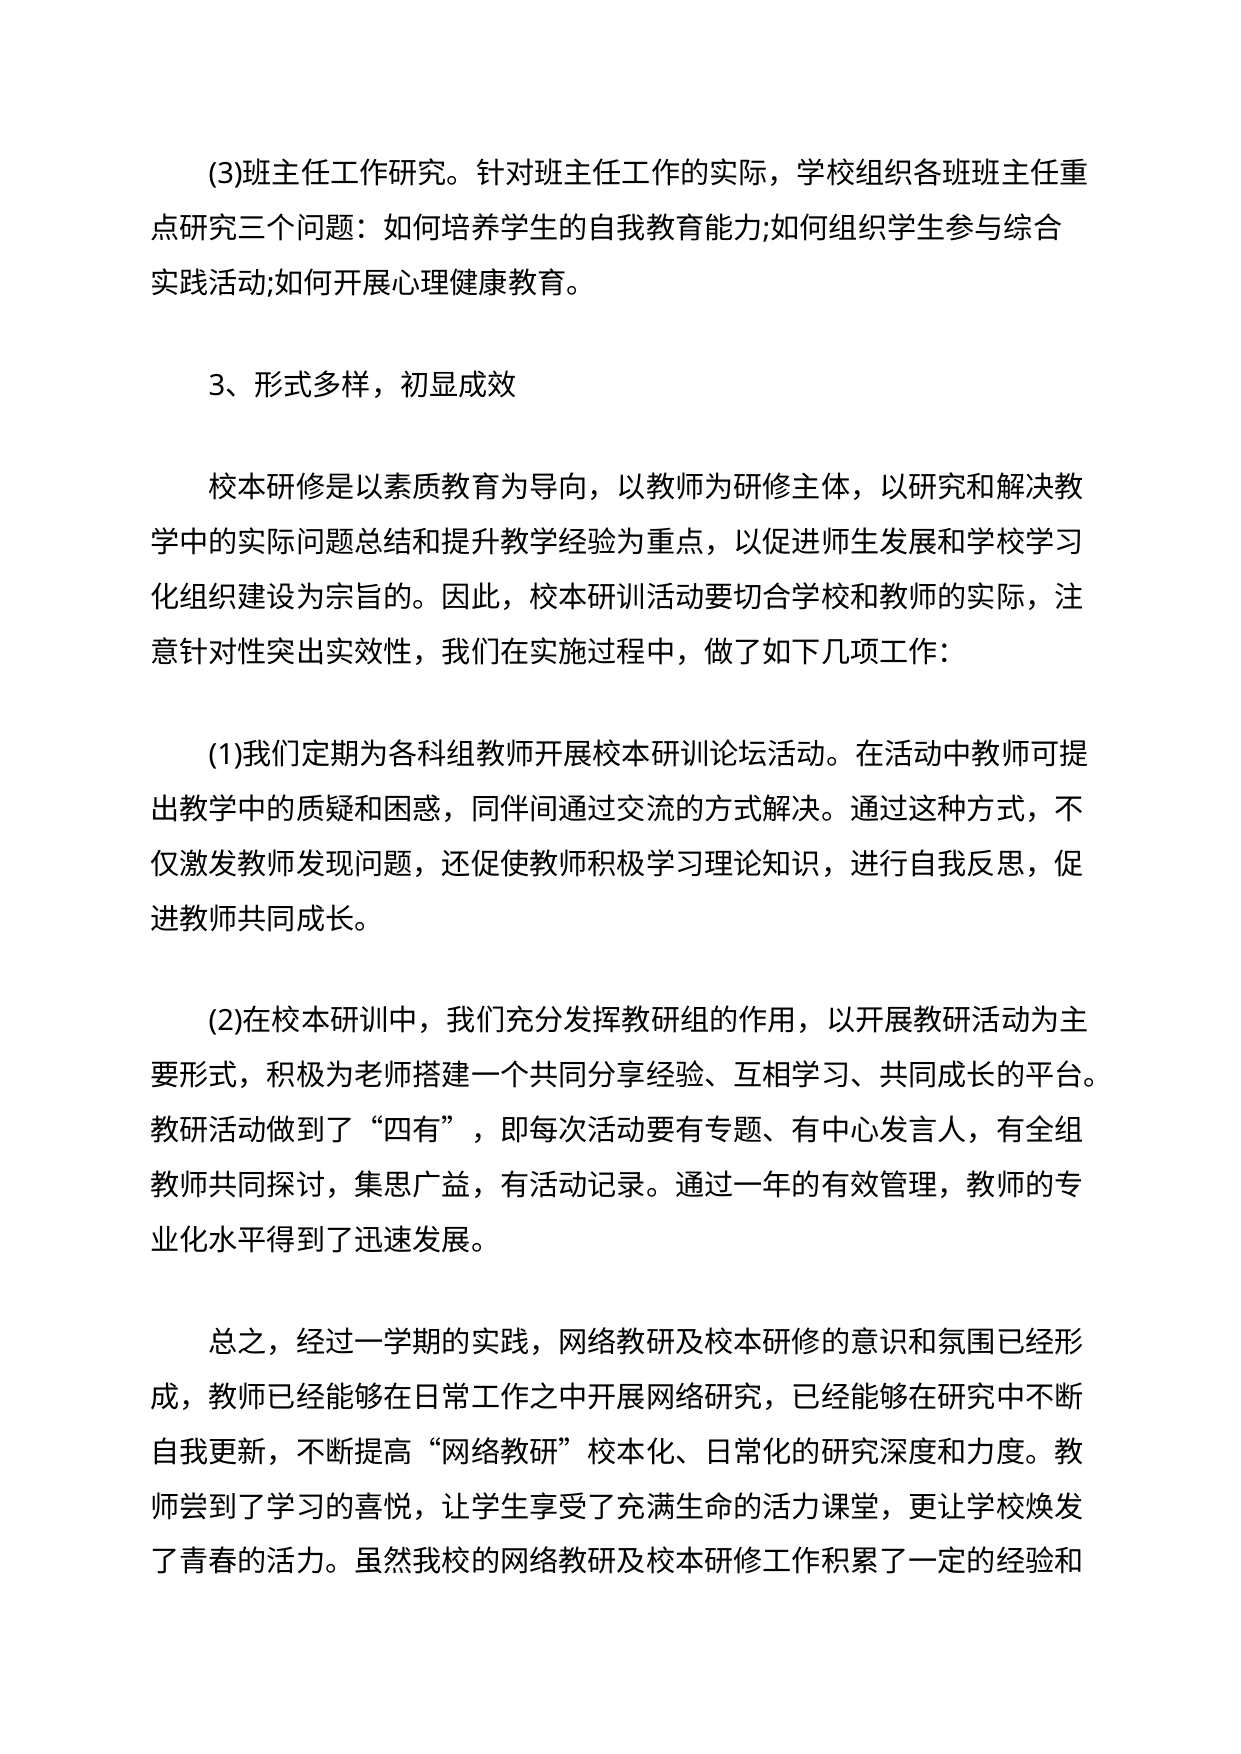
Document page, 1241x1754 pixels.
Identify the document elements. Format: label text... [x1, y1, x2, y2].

text (1)我们定期为各科组教师开展校本研训论坛活动。在活动中教师可提出教学中的质疑和困惑，同伴间通过交流的方式解决。通过这种方式，不仅激发教师发现问题，还促使教师积极学习理论知识，进行自我反思，促进教师共同成长。 [150, 730, 1090, 937]
text (2)在校本研训中，我们充分发挥教研组的作用，以开展教研活动为主要形式，积极为老师搭建一个共同分享经验、互相学习、共同成长的平台。教研活动做到了“四有”，即每次活动要有专题、有中心发言人，有全组教师共同探讨，集思广益，有活动记录。通过一年的有效管理，教师的专业化水平得到了迅速发展。 [150, 997, 1090, 1259]
text 校本研修是以素质教育为导向，以教师为研修主体，以研究和解决教学中的实际问题总结和提升教学经验为重点，以促进师生发展和学校学习化组织建设为宗旨的。因此，校本研训活动要切合学校和教师的实际，注意针对性突出实效性，我们在实施过程中，做了如下几项工作： [150, 464, 1090, 671]
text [150, 1318, 1090, 1580]
text 3、形式多样，初显成效 [150, 362, 1090, 404]
text (3)班主任工作研究。针对班主任工作的实际，学校组织各班班主任重点研究三个问题：如何培养学生的自我教育能力;如何组织学生参与综合实践活动;如何开展心理健康教育。 [150, 150, 1090, 302]
